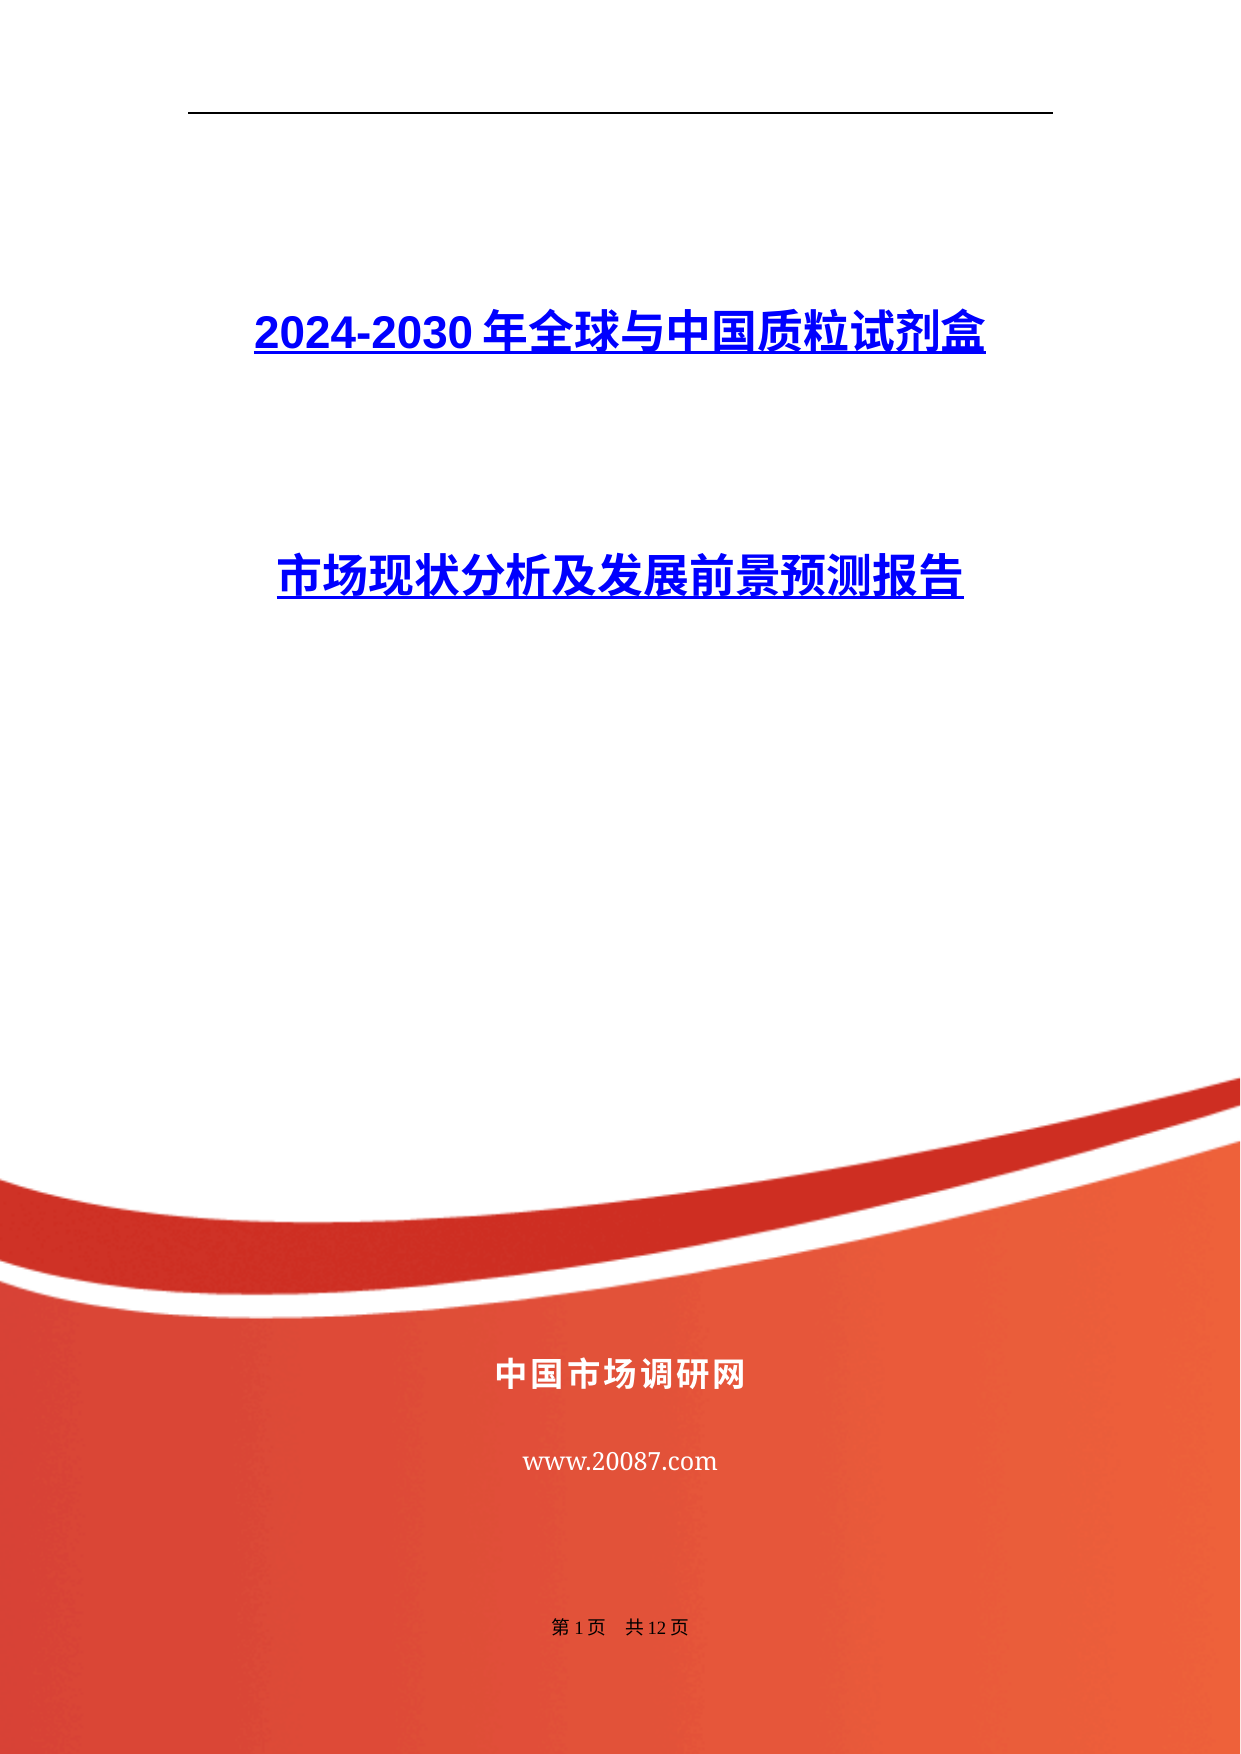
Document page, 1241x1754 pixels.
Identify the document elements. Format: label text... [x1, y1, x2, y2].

text www.20087.com [187, 1428, 1053, 1493]
picture [0, 1006, 1241, 1754]
table_header 2024-2030年全球与中国质粒试剂盒市场现状分析及发展前景预测报告 [188, 207, 1053, 773]
subtitle 中国市场调研网 [187, 1339, 1053, 1404]
